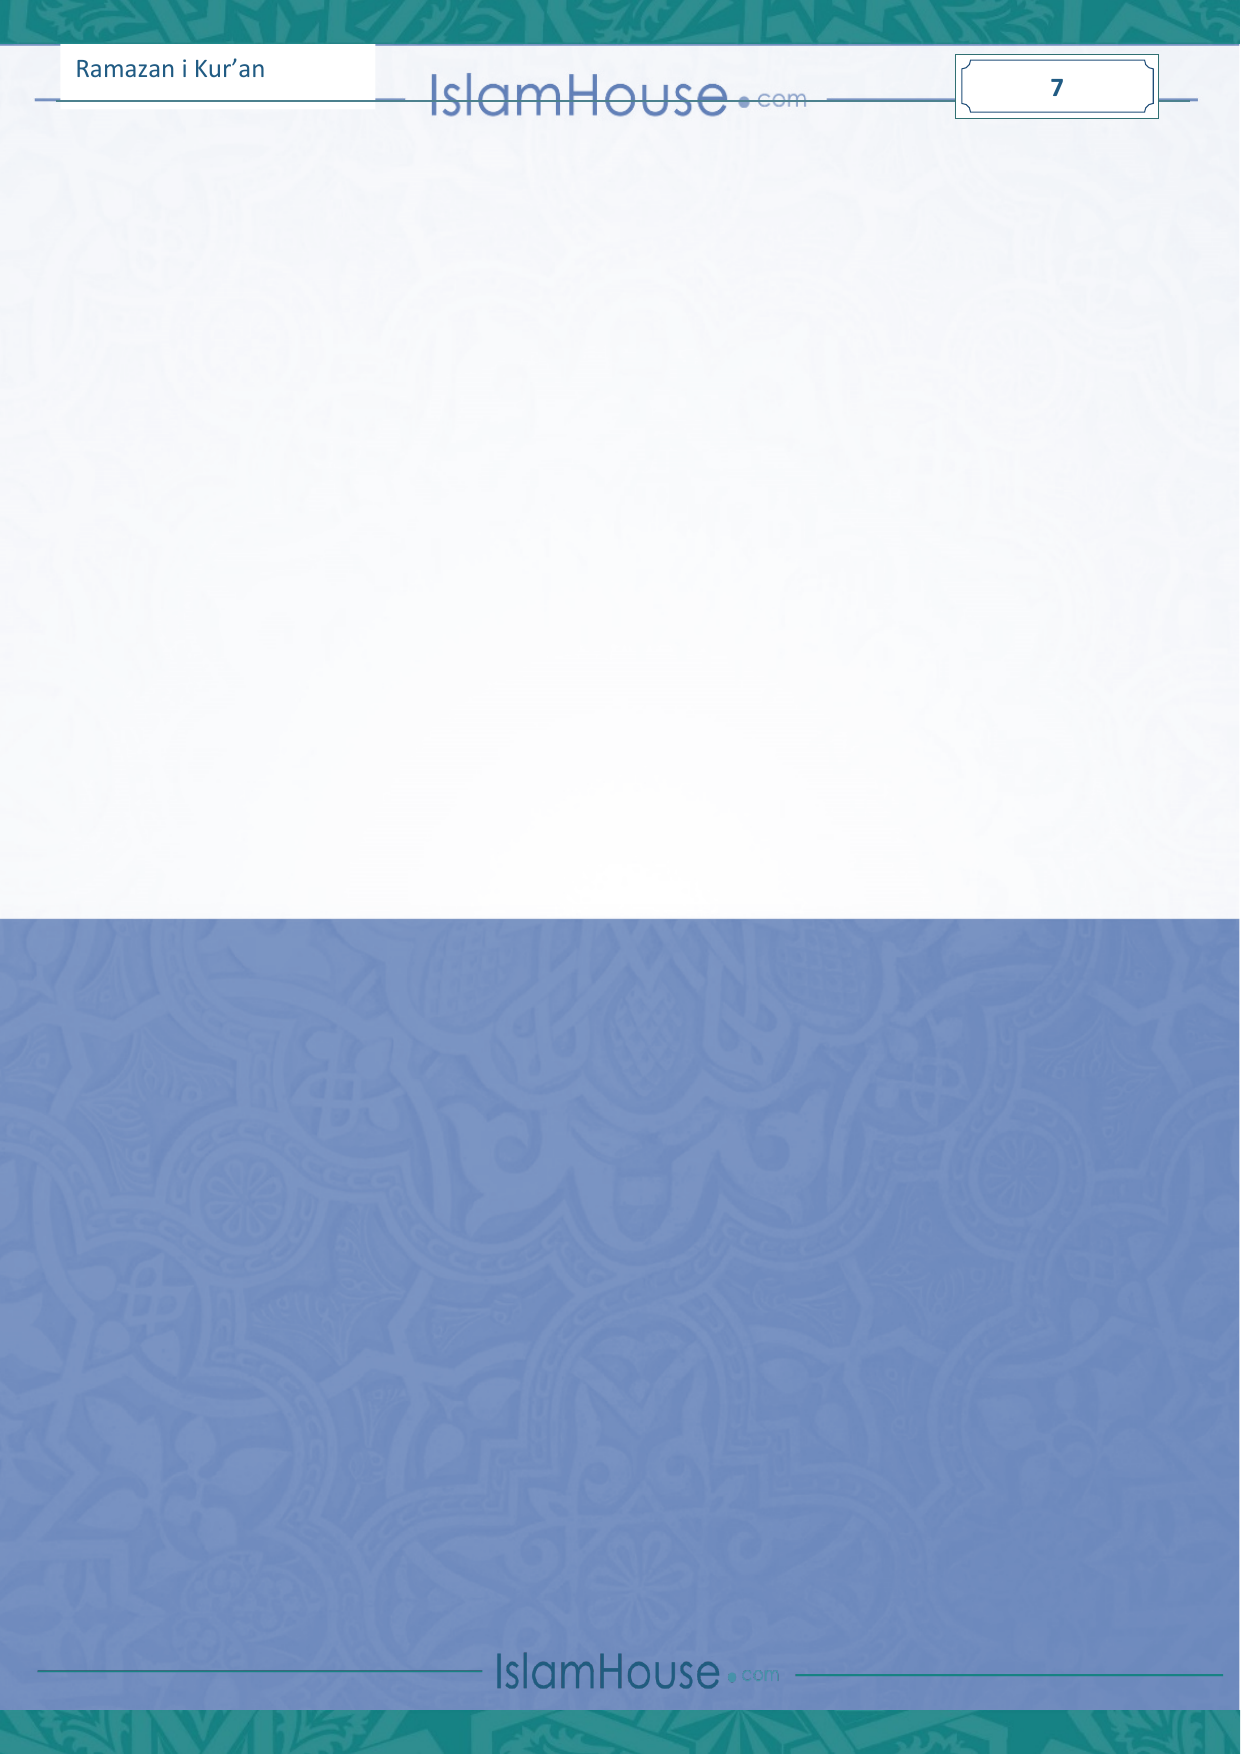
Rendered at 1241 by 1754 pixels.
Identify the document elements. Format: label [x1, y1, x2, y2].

picture [0, 1710, 1241, 1754]
picture [487, 1646, 1224, 1698]
picture [0, 0, 1240, 44]
picture [28, 1645, 483, 1692]
